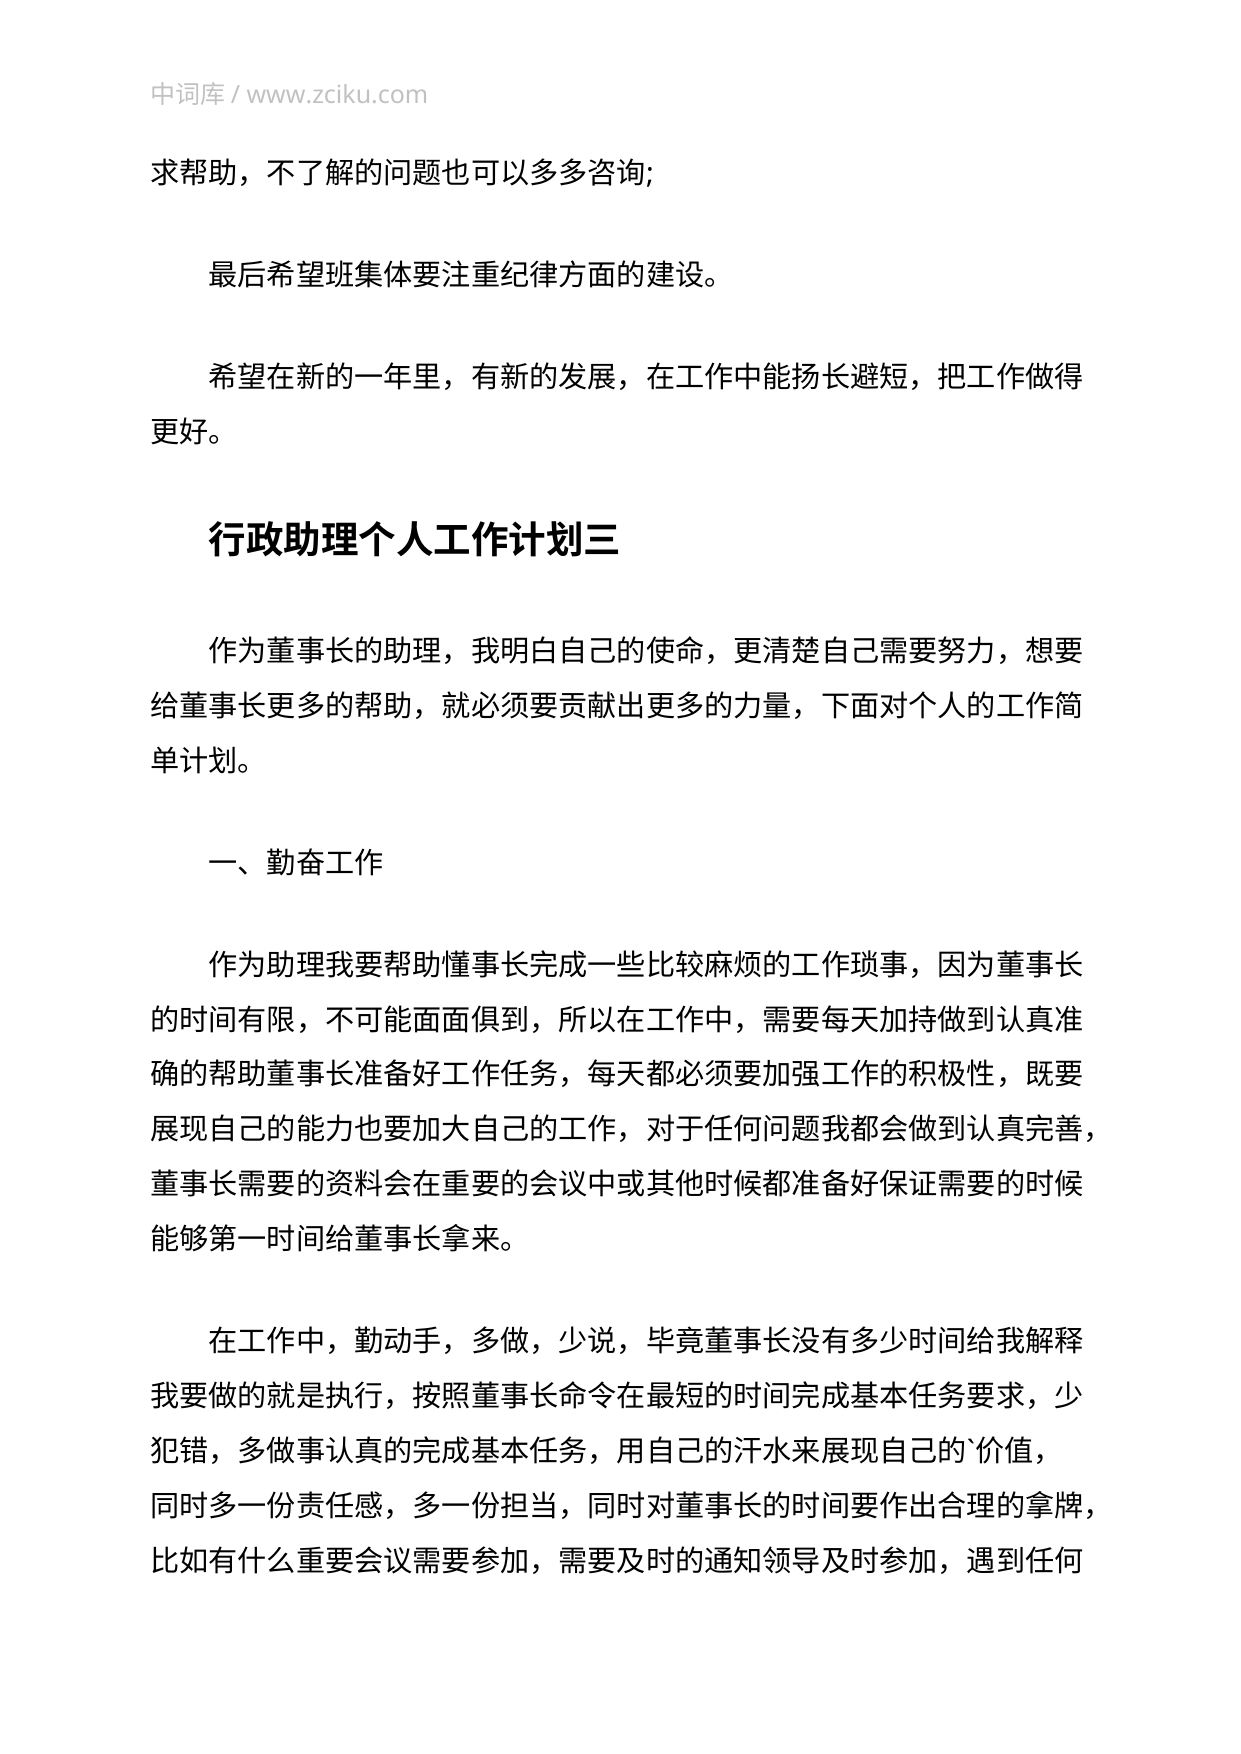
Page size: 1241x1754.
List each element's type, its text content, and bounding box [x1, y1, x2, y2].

text 行政助理个人工作计划三 [150, 510, 1090, 565]
text 最后希望班集体要注重纪律方面的建设。 [150, 252, 1090, 294]
text 希望在新的一年里，有新的发展，在工作中能扬长避短，把工作做得更好。 [150, 354, 1090, 451]
text 作为董事长的助理，我明白自己的使命，更清楚自己需要努力，想要给董事长更多的帮助，就必须要贡献出更多的力量，下面对个人的工作简单计划。 [150, 628, 1090, 780]
text 作为助理我要帮助懂事长完成一些比较麻烦的工作琐事，因为董事长的时间有限，不可能面面俱到，所以在工作中，需要每天加持做到认真准确的帮助董事长准备好工作任务，每天都必须要加强工作的积极性，既要展现自己的能力也要加大自己的工作，对于任何问题我都会做到认真完善，董事长需要的资料会在重要的会议中或其他时候都准备好保证需要的时候能够第一时间给董事长拿来。 [150, 941, 1090, 1258]
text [150, 150, 1090, 192]
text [150, 1317, 1090, 1579]
text 一、勤奋工作 [150, 839, 1090, 882]
